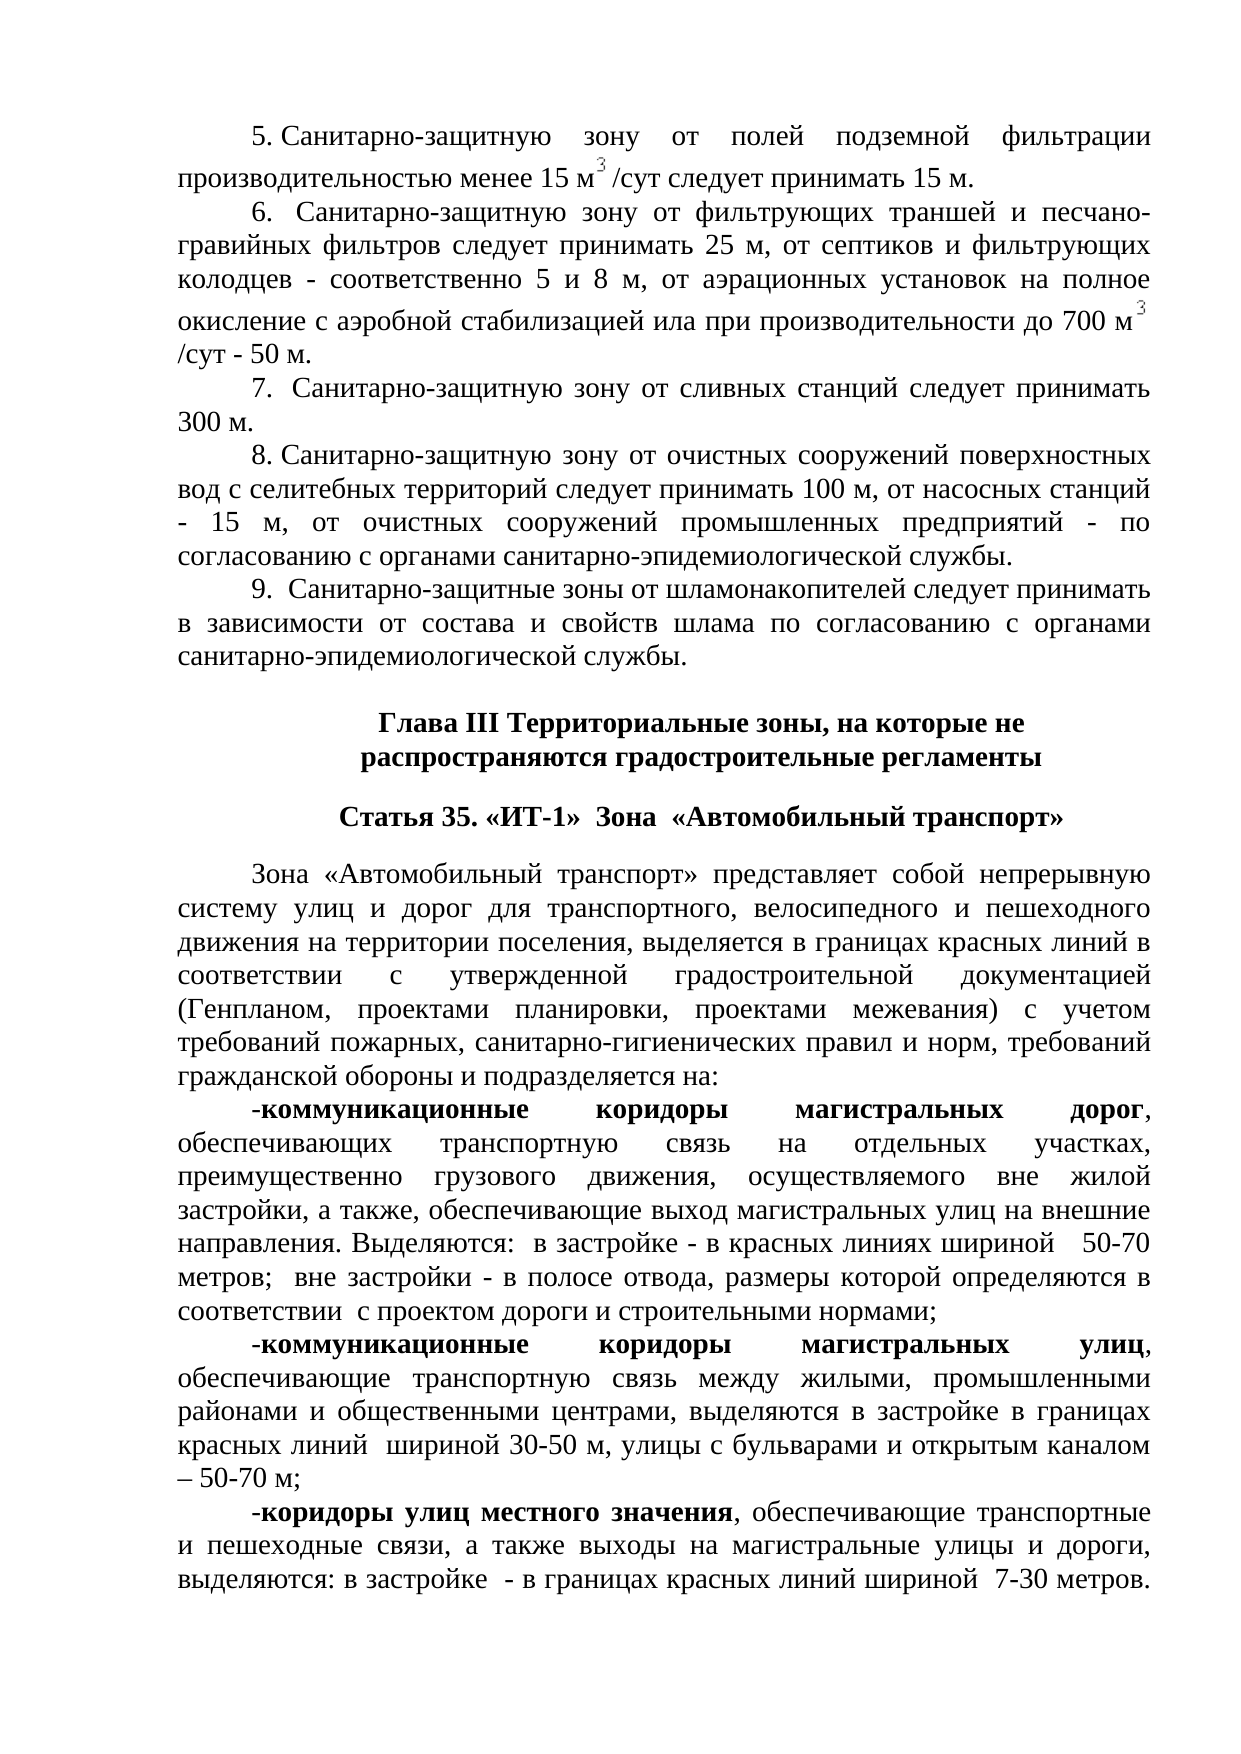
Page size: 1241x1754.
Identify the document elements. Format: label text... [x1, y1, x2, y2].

list Санитарно-защитные зоны от шламонакопителей следует принимать в зависимости от состава и свойств шлама по согласованию с органами санитарно-эпидемиологической службы. [177, 571, 1152, 672]
list Санитарно-защитную зону от сливных станций следует принимать . [177, 370, 1152, 437]
text Глава III Территориальные зоны, на которые не распространяются градостроительные регламенты [251, 706, 1152, 773]
picture [1134, 294, 1152, 331]
text -коммуникационные коридоры магистральных дорог, обеспечивающих транспортную связь на отдельных участках, преимущественно грузового движения, осуществляемого вне жилой застройки, а также, обеспечивающие выход магистральных улиц на внешние направления. Выделяются: в застройке - в красных линиях шириной 50-; вне застройки - в полосе отвода, размеры которой определяются в соответствии с проектом дороги и строительными нормами; [177, 1091, 1152, 1326]
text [177, 1494, 1152, 1594]
list Санитарно-защитную зону от полей подземной фильтрации производительностью менее 15 м/сут следует принимать . [177, 118, 1152, 194]
list Санитарно-защитную зону от очистных сооружений поверхностных вод с селитебных территорий следует принимать , от насосных станций - , от очистных сооружений промышленных предприятий - по согласованию с органами санитарно-эпидемиологической службы. [177, 437, 1152, 571]
text Статья 35. «ИТ-1» Зона «Автомобильный транспорт» [177, 799, 1152, 833]
text Зона «Автомобильный транспорт» представляет собой непрерывную систему улиц и дорог для транспортного, велосипедного и пешеходного движения на территории поселения, выделяется в границах красных линий в соответствии с утвержденной градостроительной документацией (Генпланом, проектами планировки, проектами межевания) с учетом требований пожарных, санитарно-гигиенических правил и норм, требований гражданской обороны и подразделяется на: [177, 857, 1152, 1091]
text -коммуникационные коридоры магистральных улиц, обеспечивающие транспортную связь между жилыми, промышленными районами и общественными центрами, выделяются в застройке в границах красных линий шириной 30-, улицы с бульварами и открытым каналом – 50-; [177, 1326, 1152, 1494]
list Санитарно-защитную зону от фильтрующих траншей и песчано-гравийных фильтров следует принимать , от септиков и фильтрующих колодцев - соответственно 5 и , от аэрационных установок на полное окисление с аэробной стабилизацией ила при производительности до 700 м/сут - 50 м. [177, 194, 1152, 370]
picture [594, 151, 612, 188]
